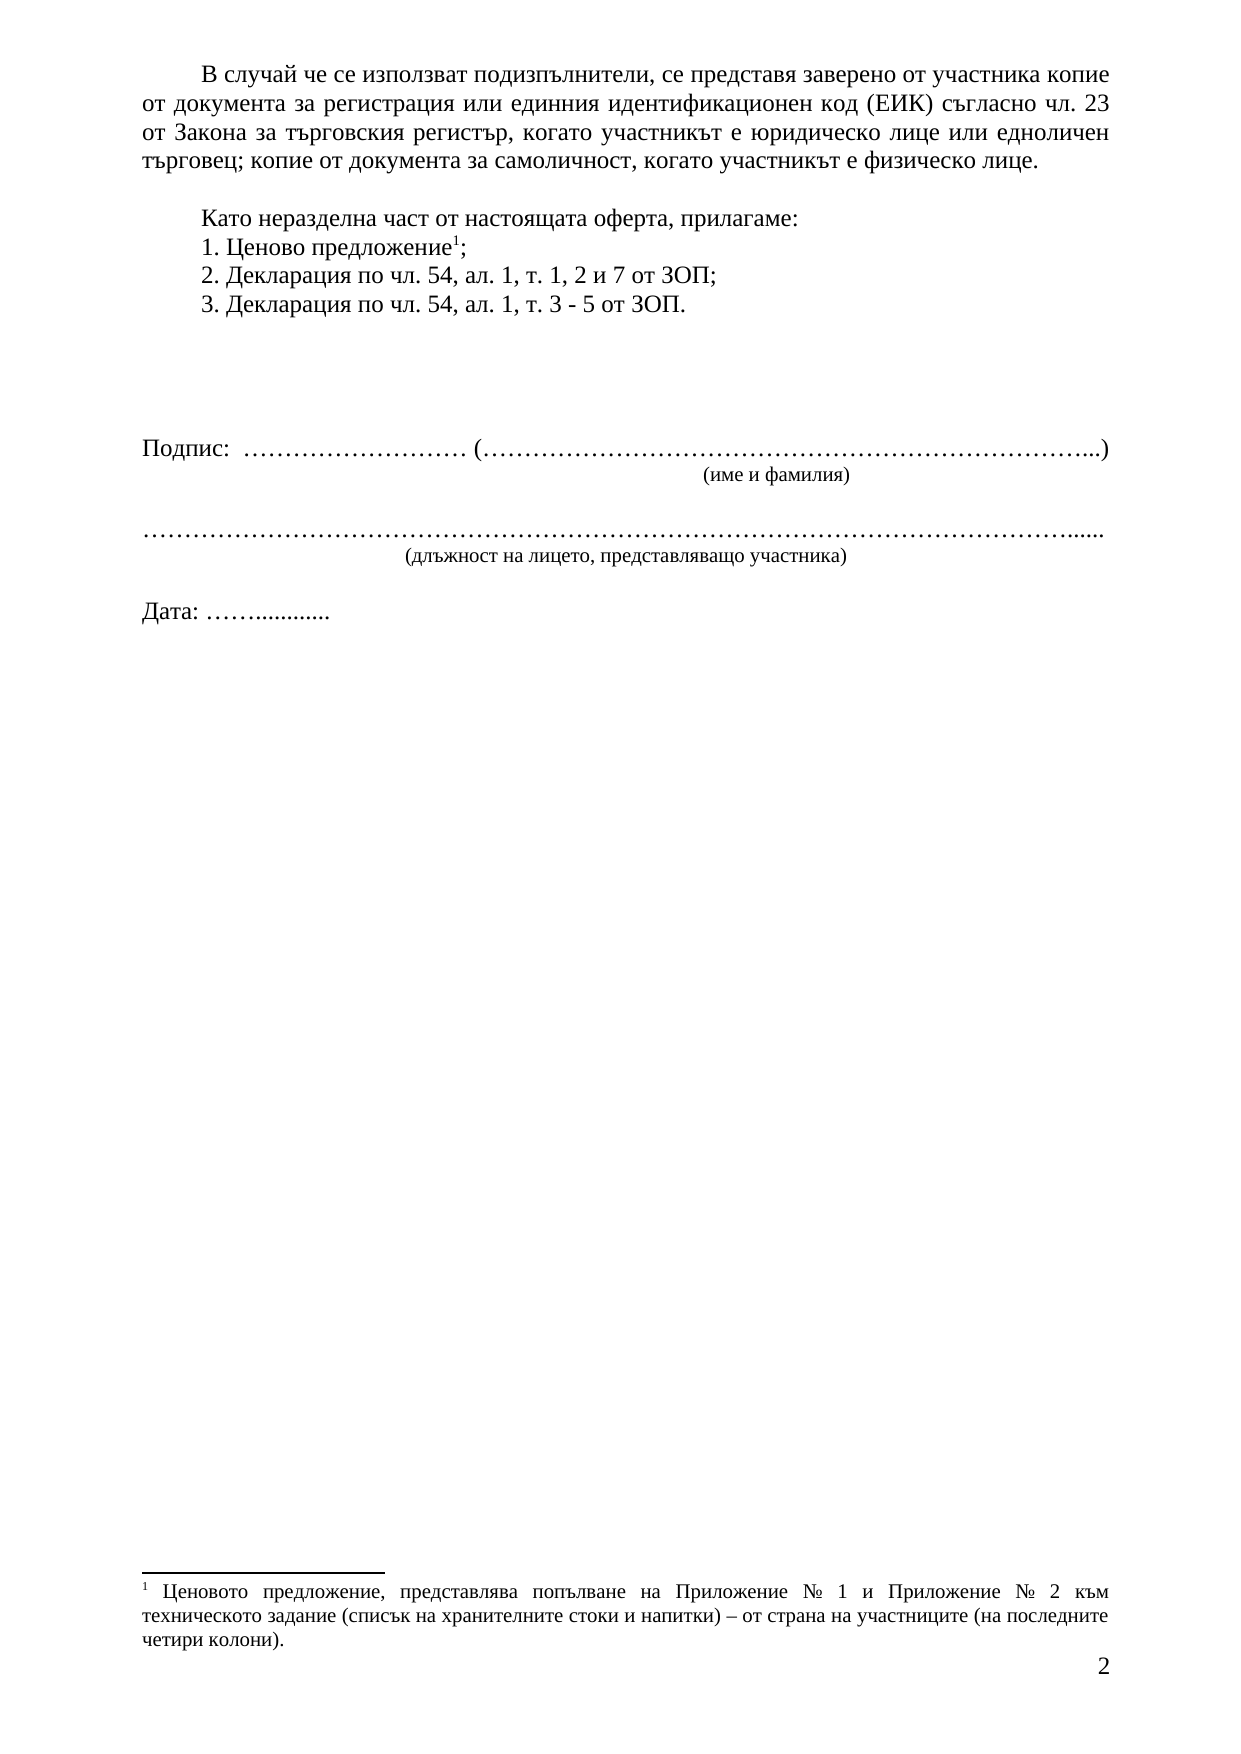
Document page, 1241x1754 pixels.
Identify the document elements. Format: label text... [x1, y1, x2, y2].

text Подпис: ……………………… (………………………………………………………………...) [142, 433, 1110, 462]
text 2. Декларация по чл. 54, ал. 1, т. 1, 2 и 7 от ЗОП; [142, 260, 1110, 289]
text Дата: ……............ [142, 596, 1006, 625]
text Като неразделна част от настоящата оферта, прилагаме: [142, 203, 1110, 232]
text В случай че се използват подизпълнители, се представя заверено от участника копие от документа за регистрация или единния идентификационен код (ЕИК) съгласно чл. 23 от Закона за търговския регистър, когато участникът е юридическо лице или едноличен търговец; копие от документа за самоличност, когато участникът е физическо лице. [142, 59, 1110, 174]
text (длъжност на лицето, представляващо участника) [142, 543, 1110, 567]
text 3. Декларация по чл. 54, ал. 1, т. 3 - 5 от ЗОП. [142, 289, 1110, 318]
text (име и фамилия) [142, 462, 1110, 486]
text …………………………………………………………………………………………………...... [142, 514, 1110, 543]
text 1. Ценово предложение; [142, 232, 1110, 260]
